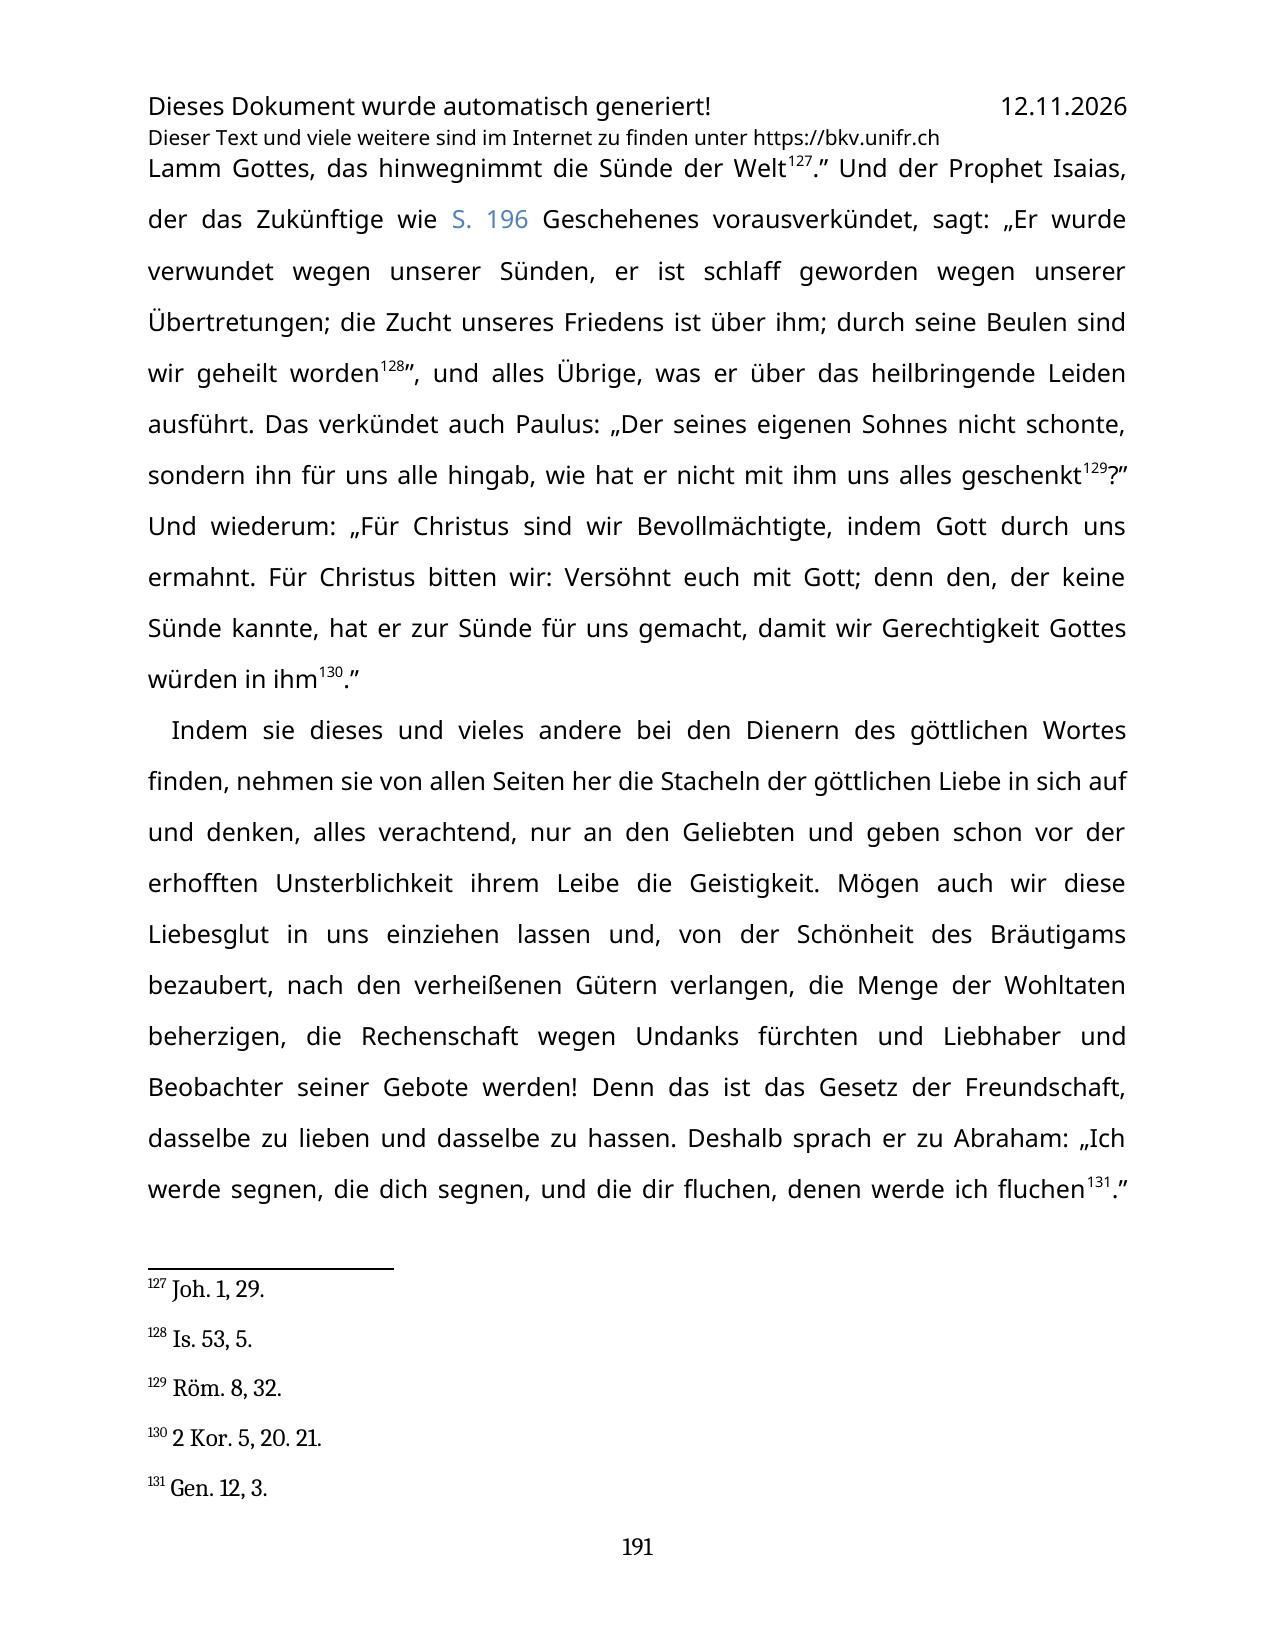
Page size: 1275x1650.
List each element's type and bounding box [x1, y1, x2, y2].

text [148, 151, 1127, 696]
text [148, 712, 1127, 1206]
